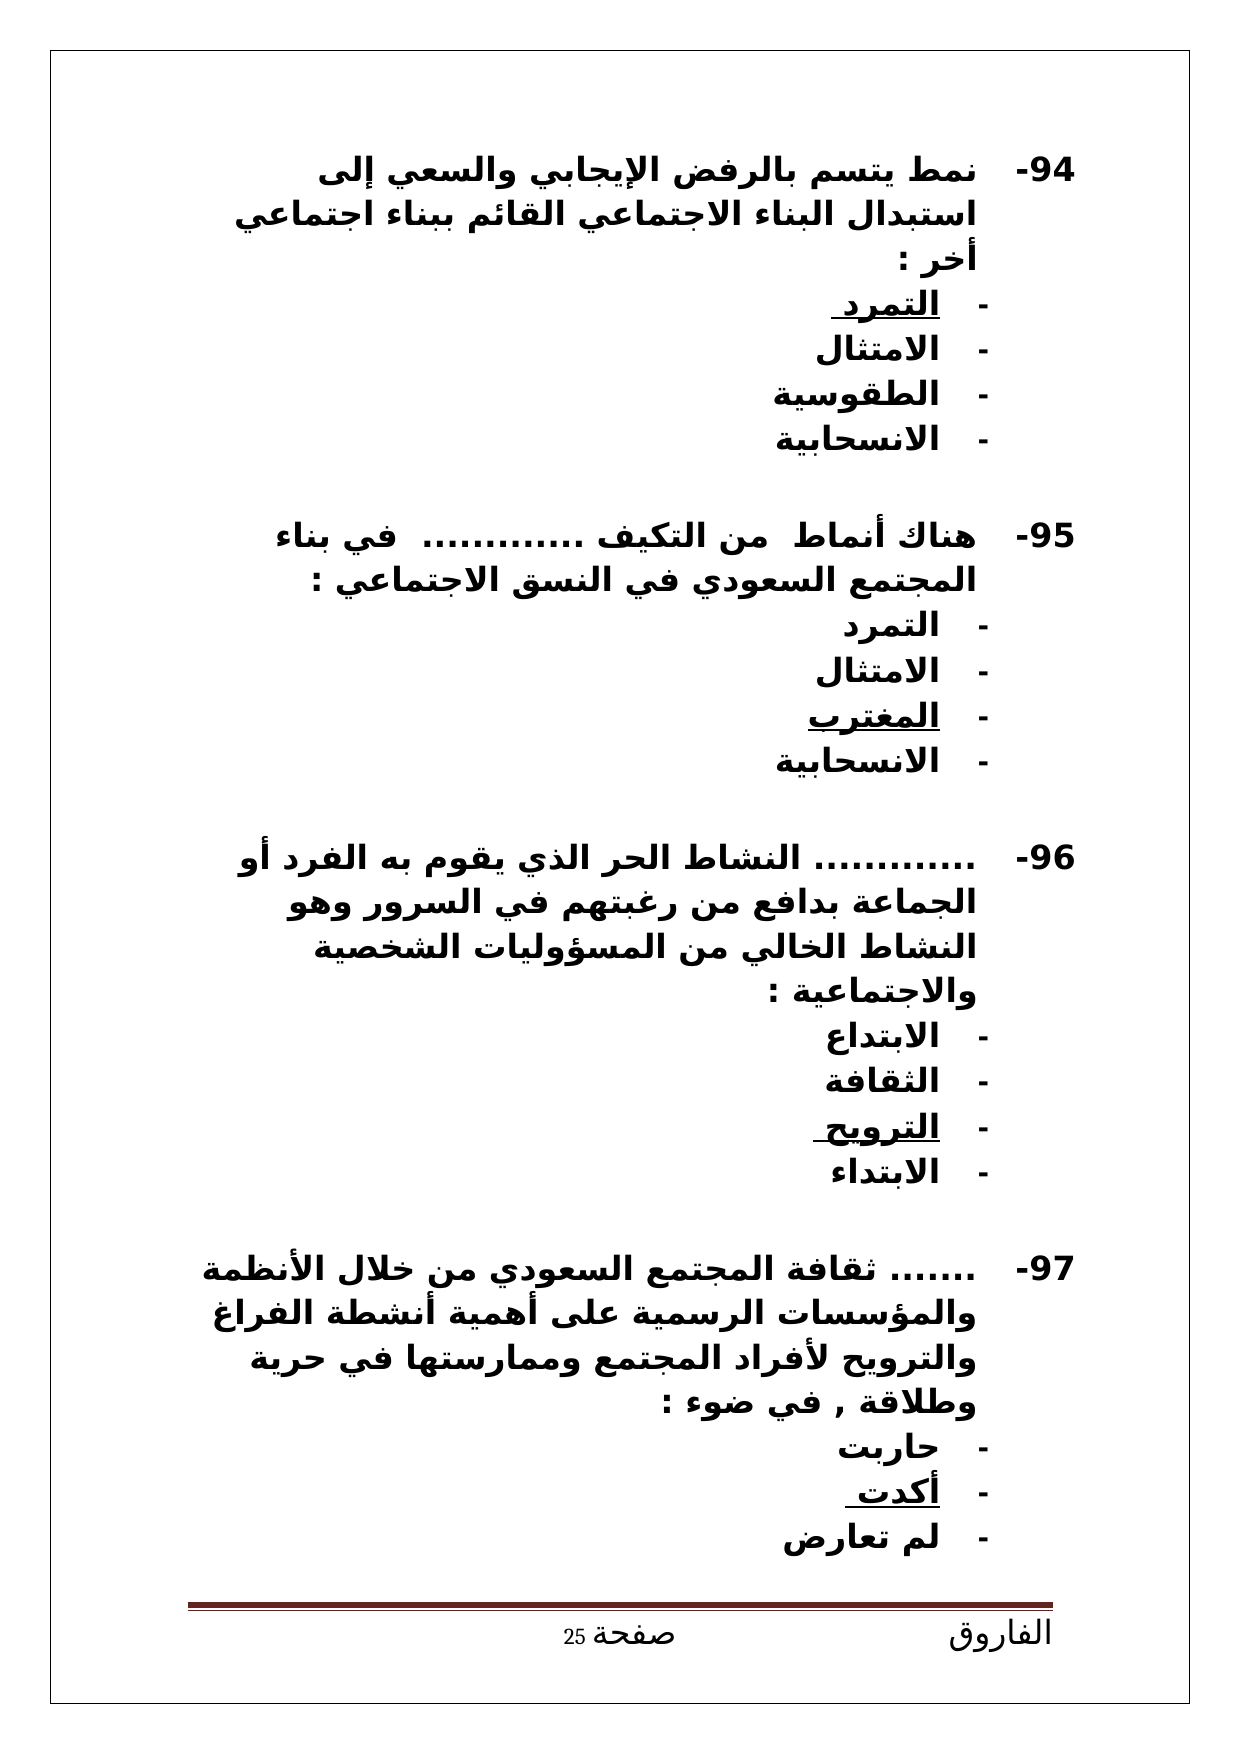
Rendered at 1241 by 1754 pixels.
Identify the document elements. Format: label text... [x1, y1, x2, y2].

list الانسحابية [187, 419, 978, 458]
list الانسحابية [187, 741, 978, 780]
list الابتداء [187, 1152, 978, 1191]
list حاربت [187, 1427, 978, 1467]
list ....... ثقافة المجتمع السعودي من خلال الأنظمة والمؤسسات الرسمية على أهمية أنشطة الفراغ والترويح لأفراد المجتمع وممارستها في حرية وطلاقة , في ضوء : [187, 1249, 1015, 1422]
list الثقافة [187, 1062, 978, 1101]
list الابتداع [187, 1016, 978, 1056]
list أكدت [187, 1472, 978, 1512]
list التمرد [187, 284, 978, 323]
list نمط يتسم بالرفض الإيجابي والسعي إلى استبدال البناء الاجتماعي القائم ببناء اجتماعي أخر : [187, 150, 1015, 278]
list لم تعارض [187, 1518, 978, 1557]
list الامتثال [187, 329, 978, 368]
list ............. النشاط الحر الذي يقوم به الفرد أو الجماعة بدافع من رغبتهم في السرور وهو النشاط الخالي من المسؤوليات الشخصية والاجتماعية : [187, 838, 1015, 1011]
list الطقوسية [187, 374, 978, 413]
list الامتثال [187, 651, 978, 690]
list التمرد [187, 606, 978, 645]
list الترويح [187, 1107, 978, 1146]
list المغترب [187, 696, 978, 735]
list هناك أنماط من التكيف ............. في بناء المجتمع السعودي في النسق الاجتماعي : [187, 516, 1015, 600]
